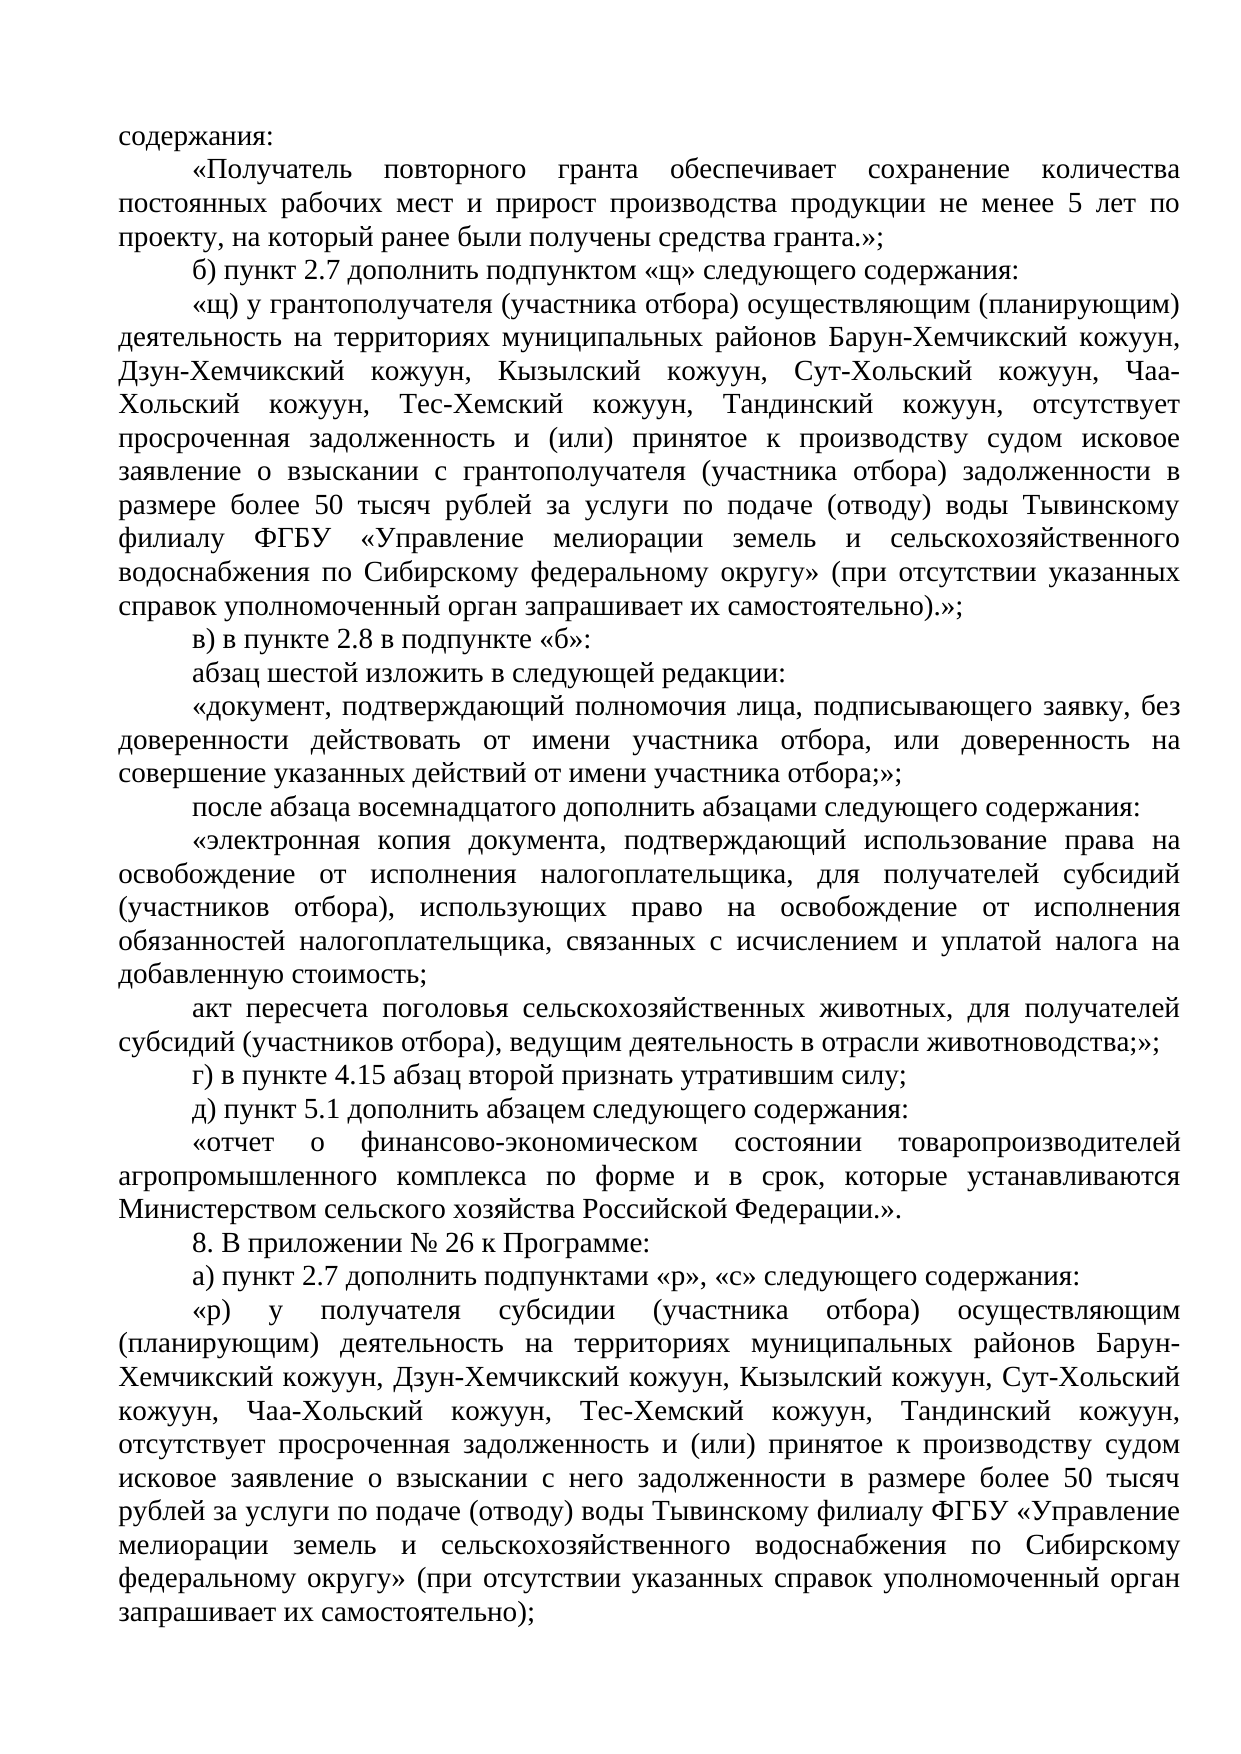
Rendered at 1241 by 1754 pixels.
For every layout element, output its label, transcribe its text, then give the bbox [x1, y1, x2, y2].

text 8. В приложении № 26 к Программе: [118, 1225, 1181, 1258]
text б) пункт 2.7 дополнить подпунктом «щ» следующего содержания: [118, 252, 1181, 286]
text «документ, подтверждающий полномочия лица, подписывающего заявку, без доверенности действовать от имени участника отбора, или доверенность на совершение указанных действий от имени участника отбора;»; [118, 688, 1181, 789]
text г) в пункте 4.15 абзац второй признать утратившим силу; [118, 1057, 1181, 1091]
text «электронная копия документа, подтверждающий использование права на освобождение от исполнения налогоплательщика, для получателей субсидий (участников отбора), использующих право на освобождение от исполнения обязанностей налогоплательщика, связанных с исчислением и уплатой налога на добавленную стоимость; [118, 822, 1181, 990]
text акт пересчета поголовья сельскохозяйственных животных, для получателей субсидий (участников отбора), ведущим деятельность в отрасли животноводства;»; [118, 990, 1181, 1057]
text в) в пункте 2.8 в подпункте «б»: [118, 621, 1181, 655]
text д) пункт 5.1 дополнить абзацем следующего содержания: [118, 1091, 1181, 1124]
text «Получатель повторного гранта обеспечивает сохранение количества постоянных рабочих мест и прирост производства продукции не менее 5 лет по проекту, на который ранее были получены средства гранта.»; [118, 152, 1181, 252]
text «щ) у грантополучателя (участника отбора) осуществляющим (планирующим) деятельность на территориях муниципальных районов Барун-Хемчикский кожуун, Дзун-Хемчикский кожуун, Кызылский кожуун, Сут-Хольский кожуун, Чаа-Хольский кожуун, Тес-Хемский кожуун, Тандинский кожуун, отсутствует просроченная задолженность и (или) принятое к производству судом исковое заявление о взыскании с грантополучателя (участника отбора) задолженности в размере более 50 тысяч рублей за услуги по подаче (отводу) воды Тывинскому филиалу ФГБУ «Управление мелиорации земель и сельскохозяйственного водоснабжения по Сибирскому федеральному округу» (при отсутствии указанных справок уполномоченный орган запрашивает их самостоятельно).»; [118, 286, 1181, 621]
text «р) у получателя субсидии (участника отбора) осуществляющим (планирующим) деятельность на территориях муниципальных районов Барун-Хемчикский кожуун, Дзун-Хемчикский кожуун, Кызылский кожуун, Сут-Хольский кожуун, Чаа-Хольский кожуун, Тес-Хемский кожуун, Тандинский кожуун, отсутствует просроченная задолженность и (или) принятое к производству судом исковое заявление о взыскании с него задолженности в размере более 50 тысяч рублей за услуги по подаче (отводу) воды Тывинскому филиалу ФГБУ «Управление мелиорации земель и сельскохозяйственного водоснабжения по Сибирскому федеральному округу» (при отсутствии указанных справок уполномоченный орган запрашивает их самостоятельно); [118, 1292, 1181, 1627]
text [118, 118, 1181, 152]
text после абзаца восемнадцатого дополнить абзацами следующего содержания: [118, 789, 1181, 822]
text а) пункт 2.7 дополнить подпунктами «р», «с» следующего содержания: [118, 1258, 1181, 1292]
text абзац шестой изложить в следующей редакции: [118, 655, 1181, 688]
text «отчет о финансово-экономическом состоянии товаропроизводителей агропромышленного комплекса по форме и в срок, которые устанавливаются Министерством сельского хозяйства Российской Федерации.». [118, 1124, 1181, 1225]
